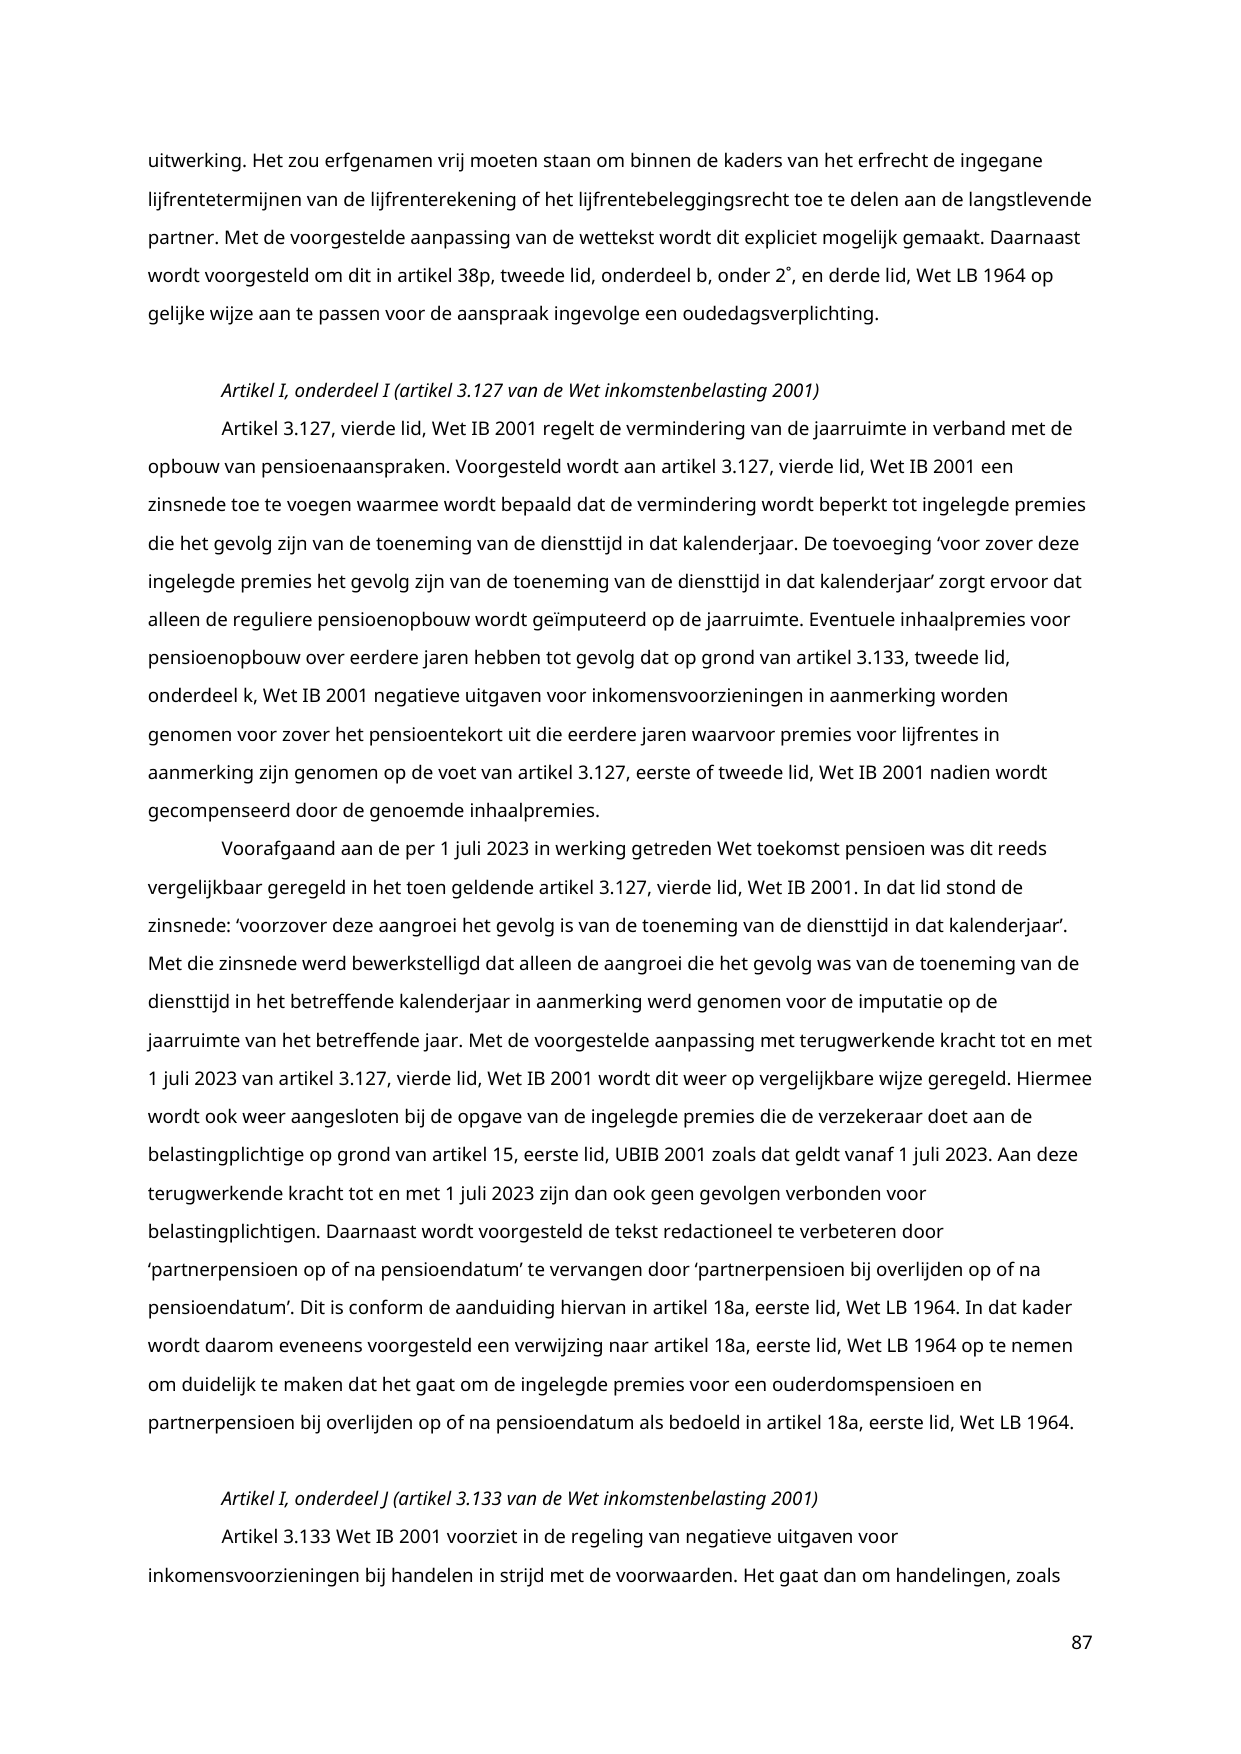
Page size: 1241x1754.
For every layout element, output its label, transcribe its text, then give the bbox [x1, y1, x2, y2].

text Artikel I, onderdeel J (artikel 3.133 van de Wet inkomstenbelasting 2001) [148, 1486, 1093, 1511]
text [148, 1524, 1093, 1588]
text Artikel 3.127, vierde lid, Wet IB 2001 regelt de vermindering van de jaarruimte in verband met de opbouw van pensioenaanspraken. Voorgesteld wordt aan artikel 3.127, vierde lid, Wet IB 2001 een zinsnede toe te voegen waarmee wordt bepaald dat de vermindering wordt beperkt tot ingelegde premies die het gevolg zijn van de toeneming van de diensttijd in dat kalenderjaar. De toevoeging ‘voor zover deze ingelegde premies het gevolg zijn van de toeneming van de diensttijd in dat kalenderjaar’ zorgt ervoor dat alleen de reguliere pensioenopbouw wordt geïmputeerd op de jaarruimte. Eventuele inhaalpremies voor pensioenopbouw over eerdere jaren hebben tot gevolg dat op grond van artikel 3.133, tweede lid, onderdeel k, Wet IB 2001 negatieve uitgaven voor inkomensvoorzieningen in aanmerking worden genomen voor zover het pensioentekort uit die eerdere jaren waarvoor premies voor lijfrentes in aanmerking zijn genomen op de voet van artikel 3.127, eerste of tweede lid, Wet IB 2001 nadien wordt gecompenseerd door de genoemde inhaalpremies. [148, 415, 1093, 823]
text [148, 148, 1093, 326]
text Voorafgaand aan de per 1 juli 2023 in werking getreden Wet toekomst pensioen was dit reeds vergelijkbaar geregeld in het toen geldende artikel 3.127, vierde lid, Wet IB 2001. In dat lid stond de zinsnede: ‘voorzover deze aangroei het gevolg is van de toeneming van de diensttijd in dat kalenderjaar’. Met die zinsnede werd bewerkstelligd dat alleen de aangroei die het gevolg was van de toeneming van de diensttijd in het betreffende kalenderjaar in aanmerking werd genomen voor de imputatie op de jaarruimte van het betreffende jaar. Met de voorgestelde aanpassing met terugwerkende kracht tot en met 1 juli 2023 van artikel 3.127, vierde lid, Wet IB 2001 wordt dit weer op vergelijkbare wijze geregeld. Hiermee wordt ook weer aangesloten bij de opgave van de ingelegde premies die de verzekeraar doet aan de belastingplichtige op grond van artikel 15, eerste lid, UBIB 2001 zoals dat geldt vanaf 1 juli 2023. Aan deze terugwerkende kracht tot en met 1 juli 2023 zijn dan ook geen gevolgen verbonden voor belastingplichtigen. Daarnaast wordt voorgesteld de tekst redactioneel te verbeteren door ‘partnerpensioen op of na pensioendatum’ te vervangen door ‘partnerpensioen bij overlijden op of na pensioendatum’. Dit is conform de aanduiding hiervan in artikel 18a, eerste lid, Wet LB 1964. In dat kader wordt daarom eveneens voorgesteld een verwijzing naar artikel 18a, eerste lid, Wet LB 1964 op te nemen om duidelijk te maken dat het gaat om de ingelegde premies voor een ouderdomspensioen en partnerpensioen bij overlijden op of na pensioendatum als bedoeld in artikel 18a, eerste lid, Wet LB 1964. [148, 836, 1093, 1435]
text Artikel I, onderdeel I (artikel 3.127 van de Wet inkomstenbelasting 2001) [148, 377, 1093, 402]
